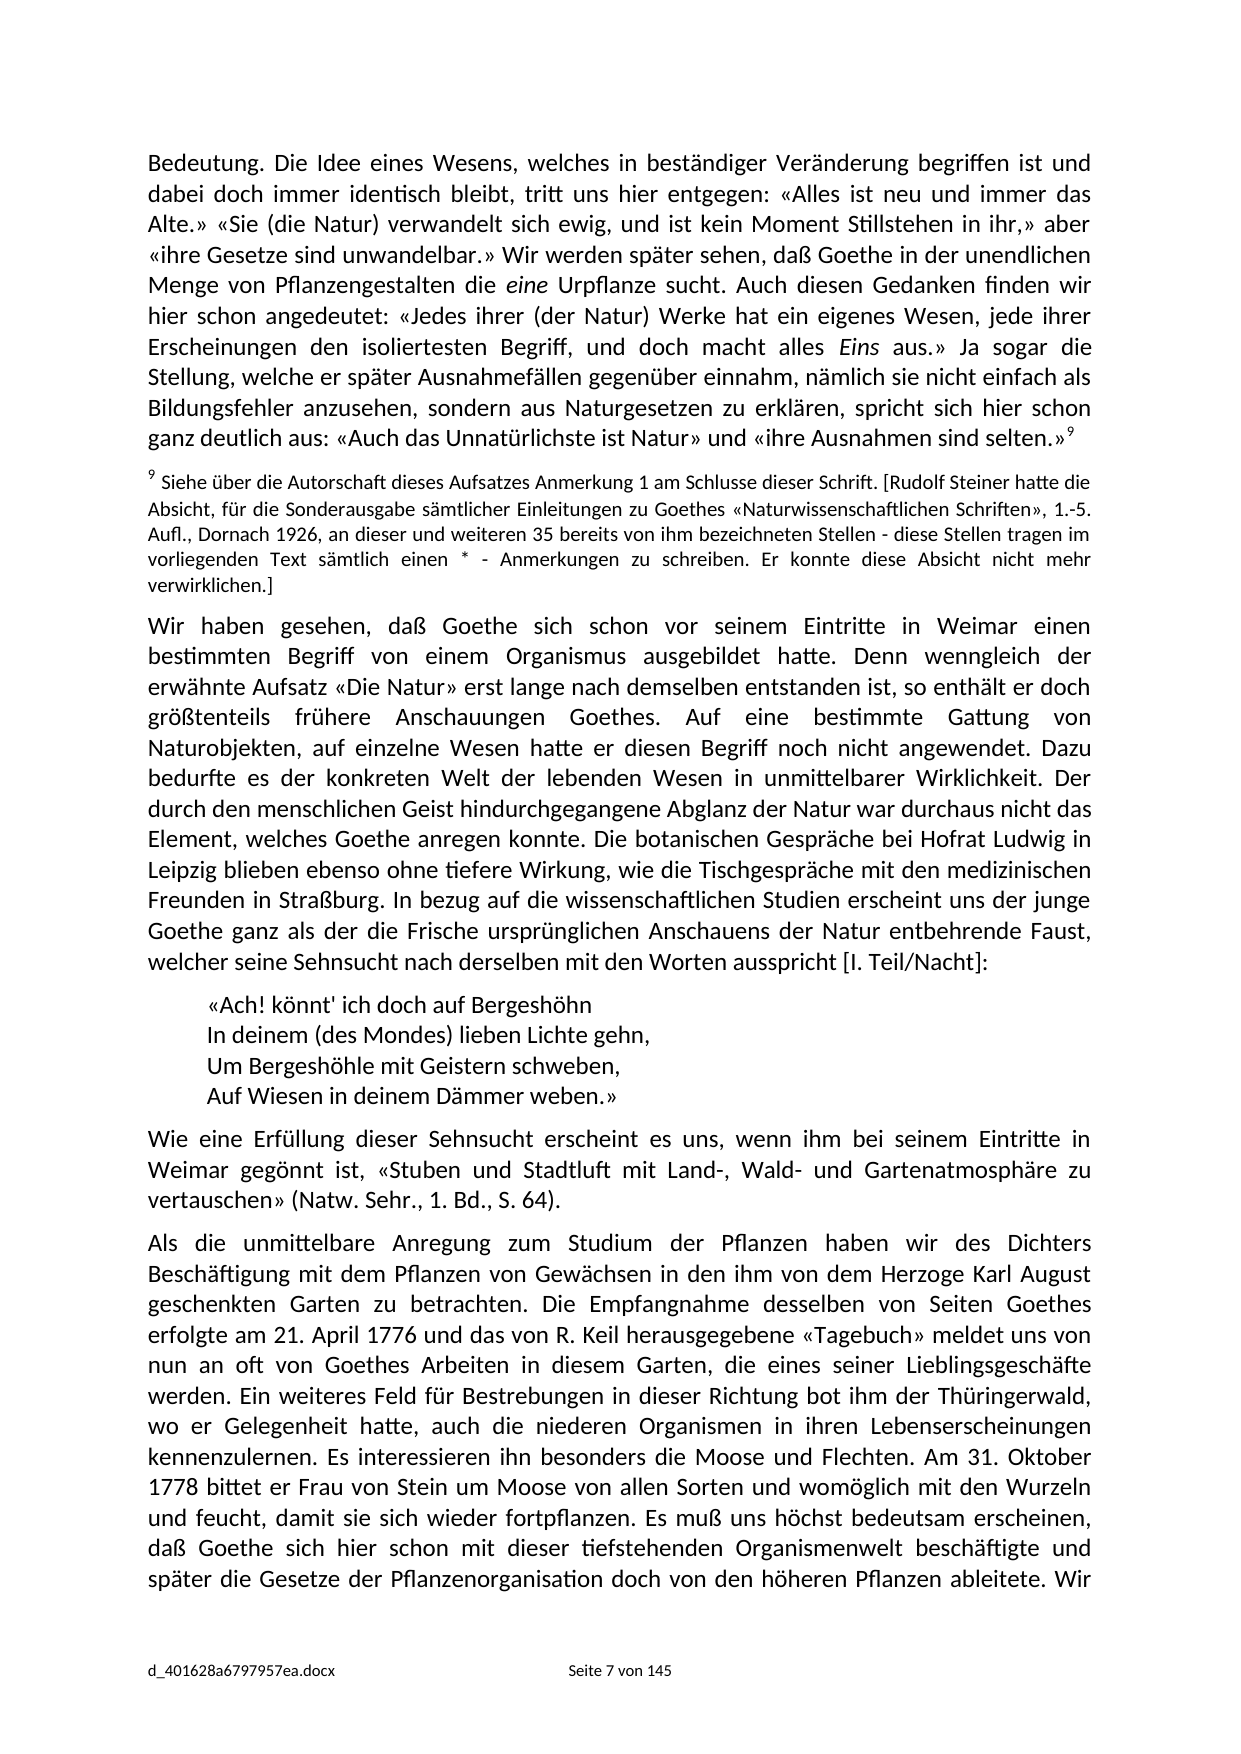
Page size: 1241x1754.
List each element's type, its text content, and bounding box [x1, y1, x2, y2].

text 9 Siehe über die Autorschaft dieses Aufsatzes Anmerkung 1 am Schlusse dieser Schrift. [Rudolf Steiner hatte die Absicht, für die Sonderausgabe sämtlicher Einleitungen zu Goethes «Naturwissenschaftlichen Schriften», 1.-5. Aufl., Dornach 1926, an dieser und weiteren 35 bereits von ihm bezeichneten Stellen - diese Stellen tragen im vorliegenden Text sämtlich einen * - Anmerkungen zu schreiben. Er konnte diese Absicht nicht mehr verwirklichen.] [148, 465, 1093, 597]
text Auf Wiesen in deinem Dämmer weben.» [207, 1080, 1093, 1111]
text In deinem (des Mondes) lieben Lichte gehn, [207, 1019, 1093, 1050]
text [148, 148, 1093, 453]
text Wie eine Erfüllung dieser Sehnsucht erscheint es uns, wenn ihm bei seinem Eintritte in Weimar gegönnt ist, «Stuben und Stadtluft mit Land-, Wald- und Gartenatmosphäre zu vertauschen» (Natw. Sehr., 1. Bd., S. 64). [148, 1123, 1093, 1215]
text Um Bergeshöhle mit Geistern schweben, [207, 1050, 1093, 1080]
text «Ach! könnt' ich doch auf Bergeshöhn [207, 989, 1093, 1019]
text Wir haben gesehen, daß Goethe sich schon vor seinem Eintritte in Weimar einen bestimmten Begriff von einem Organismus ausgebildet hatte. Denn wenngleich der erwähnte Aufsatz «Die Natur» erst lange nach demselben entstanden ist, so enthält er doch größtenteils frühere Anschauungen Goethes. Auf eine bestimmte Gattung von Naturobjekten, auf einzelne Wesen hatte er diesen Begriff noch nicht angewendet. Dazu bedurfte es der konkreten Welt der lebenden Wesen in unmittelbarer Wirklichkeit. Der durch den menschlichen Geist hindurchgegangene Abglanz der Natur war durchaus nicht das Element, welches Goethe anregen konnte. Die botanischen Gespräche bei Hofrat Ludwig in Leipzig blieben ebenso ohne tiefere Wirkung, wie die Tischgespräche mit den medizinischen Freunden in Straßburg. In bezug auf die wissenschaftlichen Studien erscheint uns der junge Goethe ganz als der die Frische ursprünglichen Anschauens der Natur entbehrende Faust, welcher seine Sehnsucht nach derselben mit den Worten ausspricht [I. Teil/Nacht]: [148, 610, 1093, 976]
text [148, 1227, 1093, 1594]
